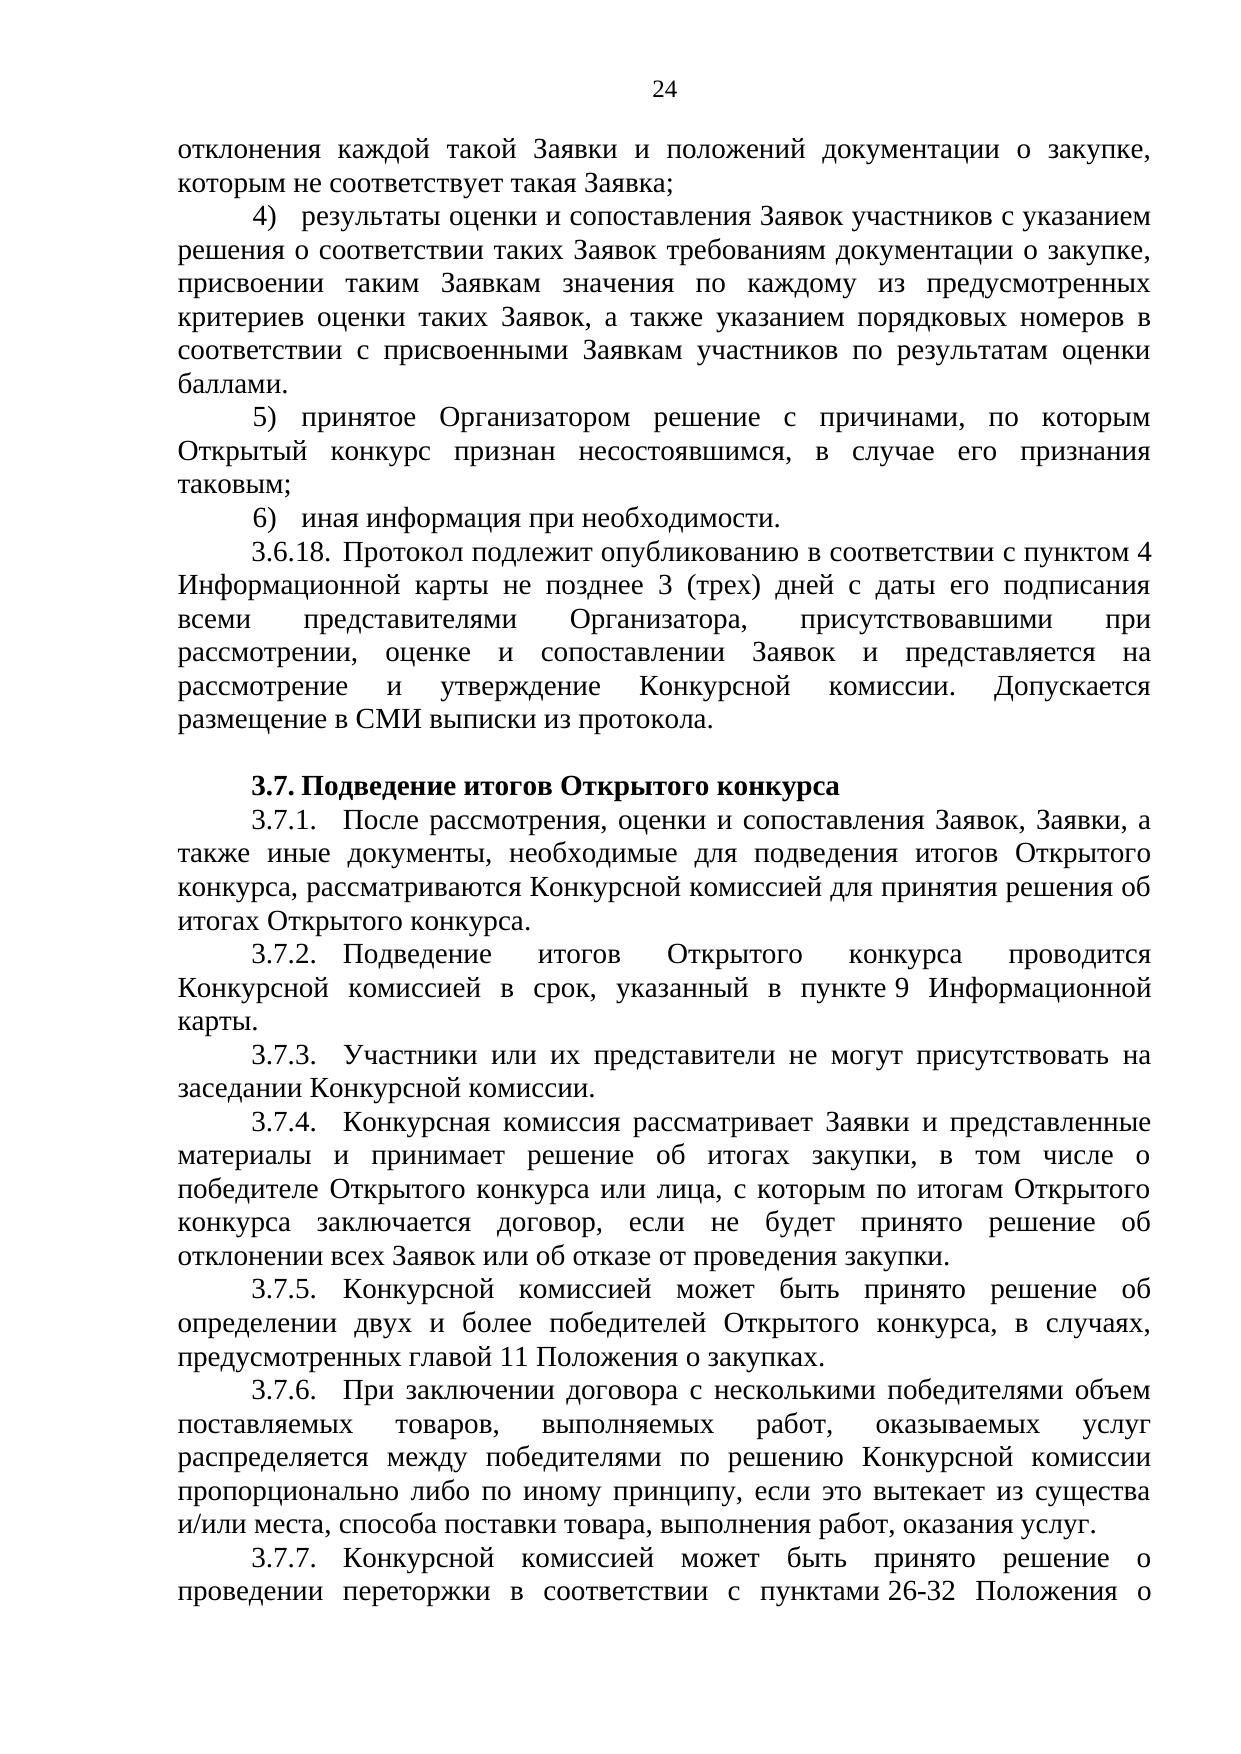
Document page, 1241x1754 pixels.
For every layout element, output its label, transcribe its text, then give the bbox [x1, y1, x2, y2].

list Конкурсная комиссия рассматривает Заявки и представленные материалы и принимает решение об итогах закупки, в том числе о победителе Открытого конкурса или лица, с которым по итогам Открытого конкурса заключается договор, если не будет принято решение об отклонении всех Заявок или об отказе от проведения закупки. [177, 1104, 1152, 1272]
list принятое Организатором решение с причинами, по которым Открытый конкурс признан несостоявшимся, в случае его признания таковым; [177, 399, 1152, 500]
list Конкурсной комиссией может быть принято решение об определении двух и более победителей Открытого конкурса, в случаях, предусмотренных главой 11 Положения о закупках. [177, 1272, 1152, 1372]
list иная информация при необходимости. [177, 500, 1152, 534]
list При заключении договора с несколькими победителями объем поставляемых товаров, выполняемых работ, оказываемых услуг распределяется между победителями по решению Конкурсной комиссии пропорционально либо по иному принципу, если это вытекает из существа и/или места, способа поставки товара, выполнения работ, оказания услуг. [177, 1372, 1152, 1540]
list Участники или их представители не могут присутствовать на заседании Конкурсной комиссии. [177, 1037, 1152, 1104]
list Подведение итогов Открытого конкурса [177, 768, 1152, 802]
list результаты оценки и сопоставления Заявок участников с указанием решения о соответствии таких Заявок требованиям документации о закупке, присвоении таким Заявкам значения по каждому из предусмотренных критериев оценки таких Заявок, а также указанием порядковых номеров в соответствии с присвоенными Заявкам участников по результатам оценки баллами. [177, 198, 1152, 399]
list Подведение итогов Открытого конкурса проводится Конкурсной комиссией в срок, указанный в пункте 9 Информационной карты. [177, 936, 1152, 1037]
list После рассмотрения, оценки и сопоставления Заявок, Заявки, а также иные документы, необходимые для подведения итогов Открытого конкурса, рассматриваются Конкурсной комиссией для принятия решения об итогах Открытого конкурса. [177, 802, 1152, 936]
list Протокол подлежит опубликованию в соответствии с пунктом 4 Информационной карты не позднее 3 (трех) дней с даты его подписания всеми представителями Организатора, присутствовавшими при рассмотрении, оценке и сопоставлении Заявок и представляется на рассмотрение и утверждение Конкурсной комиссии. Допускается размещение в СМИ выписки из протокола. [177, 534, 1152, 735]
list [177, 131, 1152, 198]
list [177, 1540, 1152, 1607]
